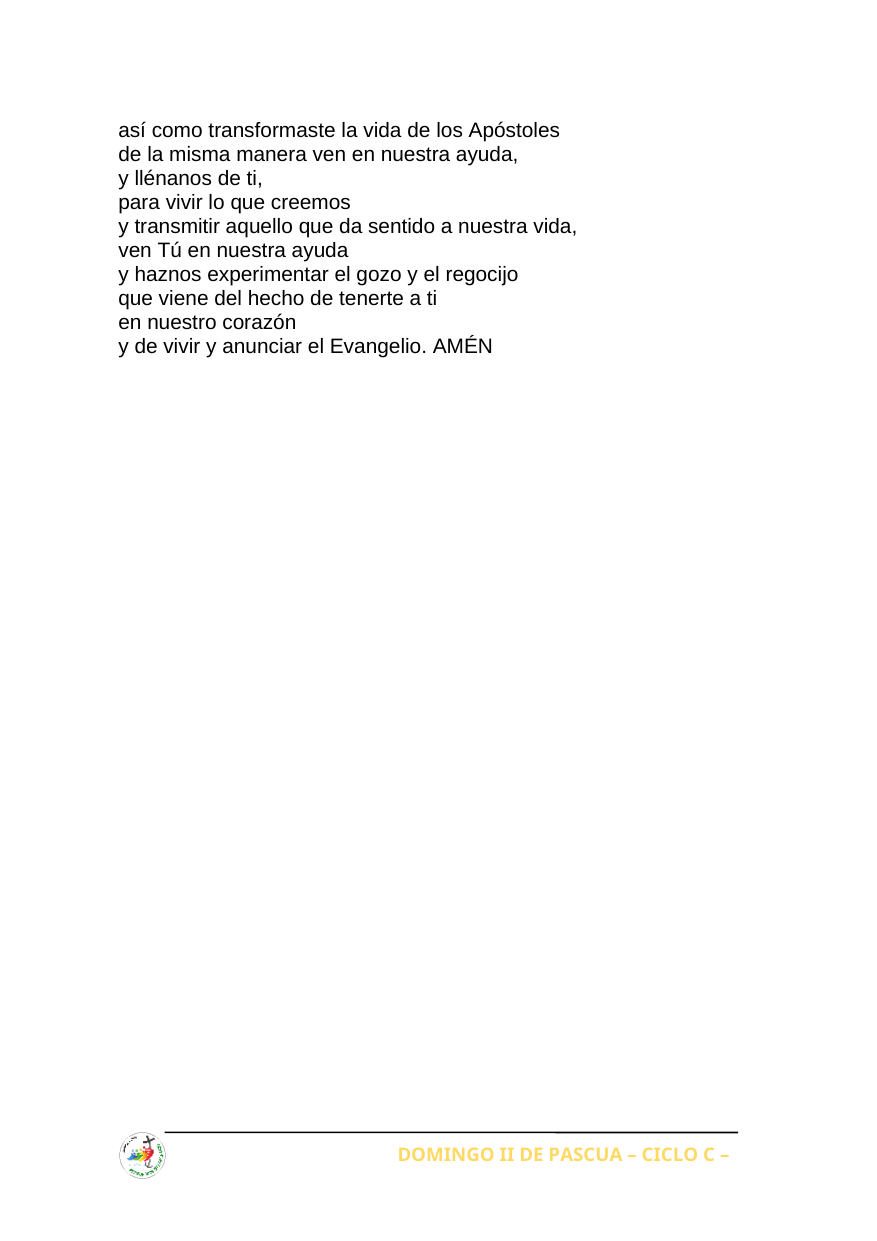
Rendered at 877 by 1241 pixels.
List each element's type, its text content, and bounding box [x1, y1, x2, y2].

text en nuestro corazón [118, 310, 729, 334]
picture [110, 1121, 176, 1183]
text y de vivir y anunciar el Evangelio. AMÉN [118, 334, 729, 358]
text así como transformaste la vida de los Apóstoles [118, 118, 729, 142]
text que viene del hecho de tenerte a ti [118, 286, 729, 310]
text y haznos experimentar el gozo y el regocijo [118, 262, 729, 286]
text y transmitir aquello que da sentido a nuestra vida, [118, 214, 729, 238]
text y llénanos de ti, [118, 166, 729, 190]
text ven Tú en nuestra ayuda [118, 238, 729, 262]
text de la misma manera ven en nuestra ayuda, [118, 142, 729, 166]
text para vivir lo que creemos [118, 190, 729, 214]
